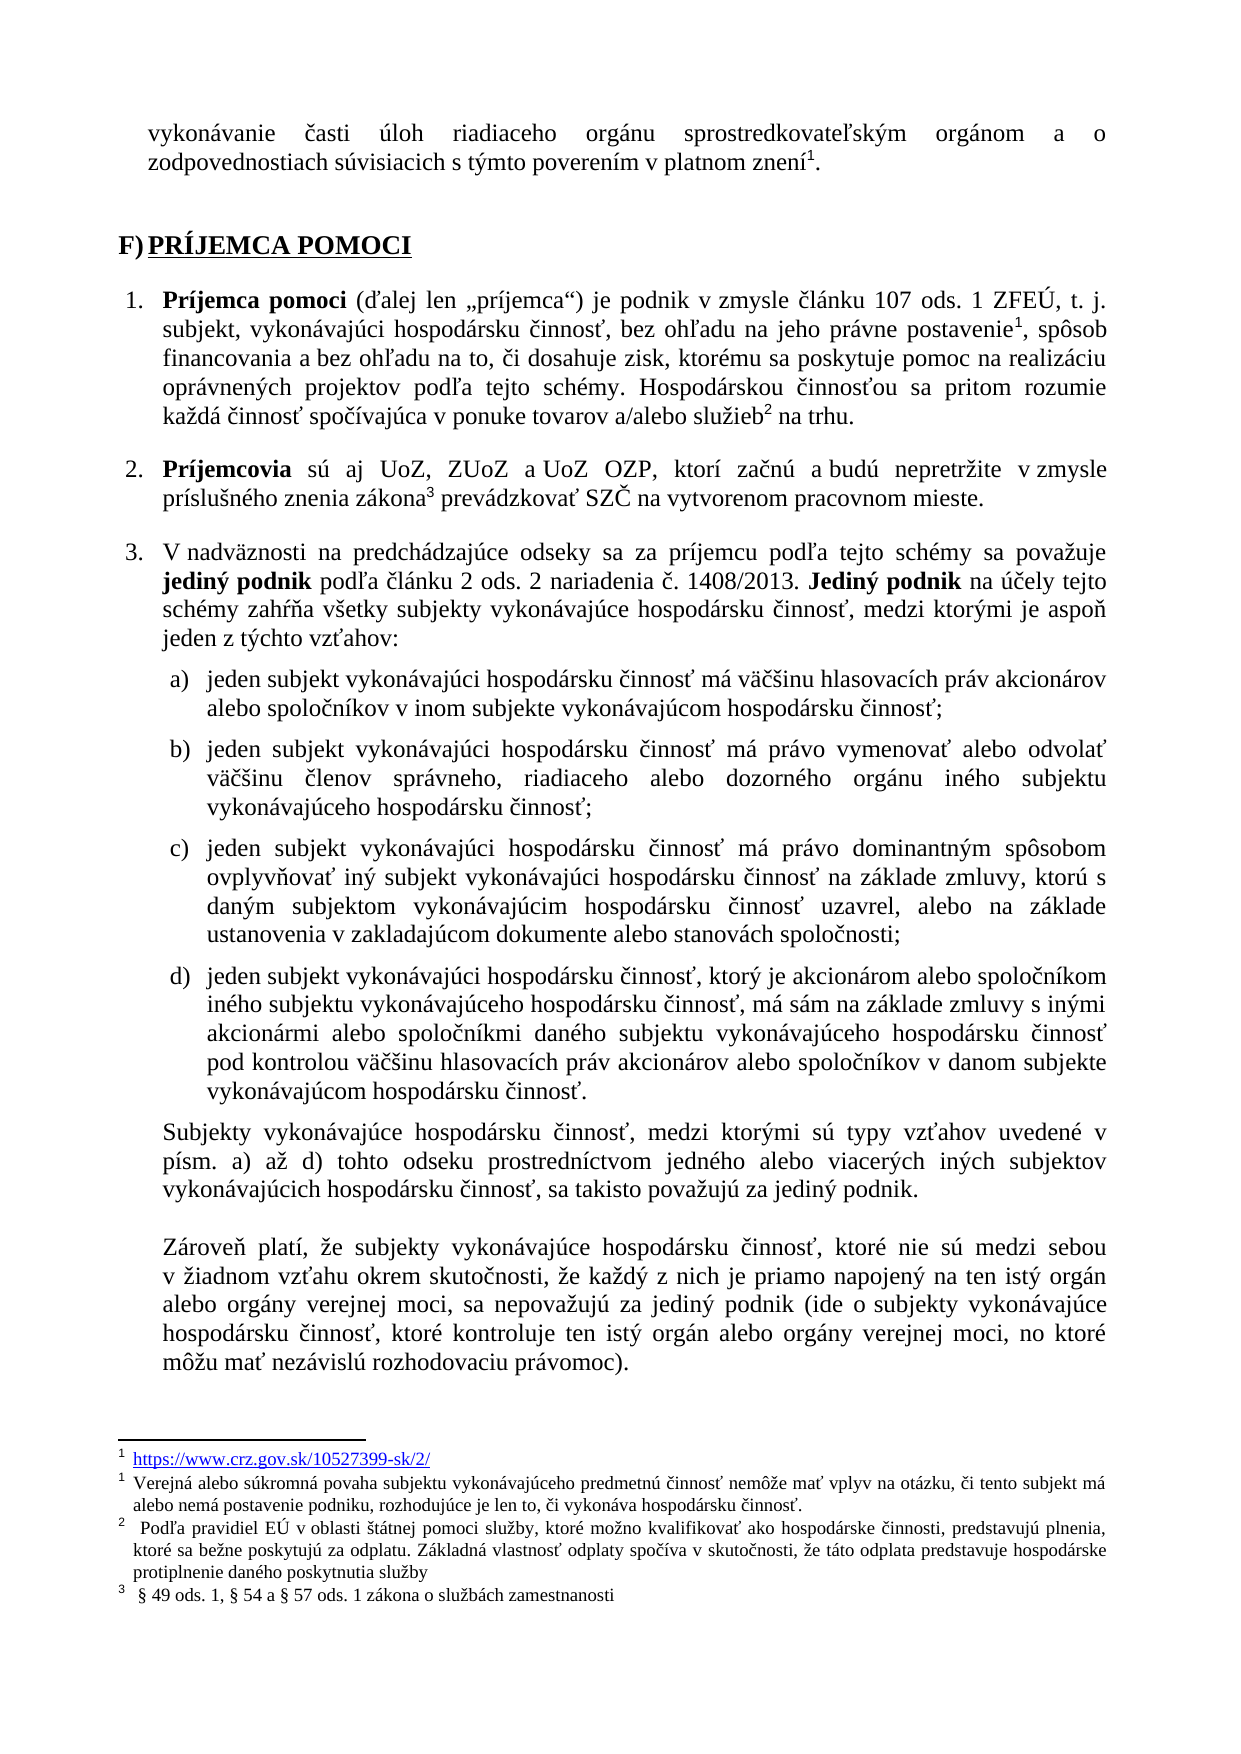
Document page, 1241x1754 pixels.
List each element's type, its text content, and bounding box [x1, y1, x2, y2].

list V nadväznosti na predchádzajúce odseky sa za príjemcu podľa tejto schémy sa považuje jediný podnik podľa článku 2 ods. 2 nariadenia č. 1408/2013. Jediný podnik na účely tejto schémy zahŕňa všetky subjekty vykonávajúce hospodársku činnosť, medzi ktorými je aspoň jeden z týchto vzťahov: [125, 537, 1107, 652]
list príjemca pomoci [118, 229, 1107, 261]
list jeden subjekt vykonávajúci hospodársku činnosť má právo dominantným spôsobom ovplyvňovať iný subjekt vykonávajúci hospodársku činnosť na základe zmluvy, ktorú s daným subjektom vykonávajúcim hospodársku činnosť uzavrel, alebo na základe ustanovenia v zakladajúcom dokumente alebo stanovách spoločnosti; [169, 833, 1107, 948]
list jeden subjekt vykonávajúci hospodársku činnosť má právo vymenovať alebo odvolať väčšinu členov správneho, riadiaceho alebo dozorného orgánu iného subjektu vykonávajúceho hospodársku činnosť; [169, 734, 1107, 821]
list Príjemcovia sú aj UoZ, ZUoZ a UoZ OZP, ktorí začnú a budú nepretržite v zmysle príslušného znenia zákona prevádzkovať SZČ na vytvorenom pracovnom mieste. [125, 454, 1107, 512]
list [118, 118, 1107, 176]
list Príjemca pomoci (ďalej len „príjemca“) je podnik v zmysle článku 107 ods. 1 ZFEÚ, t. j. subjekt, vykonávajúci hospodársku činnosť, bez ohľadu na jeho právne postavenie, spôsob financovania a bez ohľadu na to, či dosahuje zisk, ktorému sa poskytuje pomoc na realizáciu oprávnených projektov podľa tejto schémy. Hospodárskou činnosťou sa pritom rozumie každá činnosť spočívajúca v ponuke tovarov a/alebo služieb na trhu. [125, 286, 1107, 429]
list jeden subjekt vykonávajúci hospodársku činnosť, ktorý je akcionárom alebo spoločníkom iného subjektu vykonávajúceho hospodársku činnosť, má sám na základe zmluvy s inými akcionármi alebo spoločníkmi daného subjektu vykonávajúceho hospodársku činnosť pod kontrolou väčšinu hlasovacích práv akcionárov alebo spoločníkov v danom subjekte vykonávajúcom hospodársku činnosť. [169, 961, 1107, 1104]
text Zároveň platí, že subjekty vykonávajúce hospodársku činnosť, ktoré nie sú medzi sebou v žiadnom vzťahu okrem skutočnosti, že každý z nich je priamo napojený na ten istý orgán alebo orgány verejnej moci, sa nepovažujú za jediný podnik (ide o subjekty vykonávajúce hospodársku činnosť, ktoré kontroluje ten istý orgán alebo orgány verejnej moci, no ktoré môžu mať nezávislú rozhodovaciu právomoc). [162, 1232, 1107, 1376]
list jeden subjekt vykonávajúci hospodársku činnosť má väčšinu hlasovacích práv akcionárov alebo spoločníkov v inom subjekte vykonávajúcom hospodársku činnosť; [169, 664, 1107, 722]
text Subjekty vykonávajúce hospodársku činnosť, medzi ktorými sú typy vzťahov uvedené v písm. a) až d) tohto odseku prostredníctvom jedného alebo viacerých iných subjektov vykonávajúcich hospodársku činnosť, sa takisto považujú za jediný podnik. [162, 1117, 1107, 1203]
